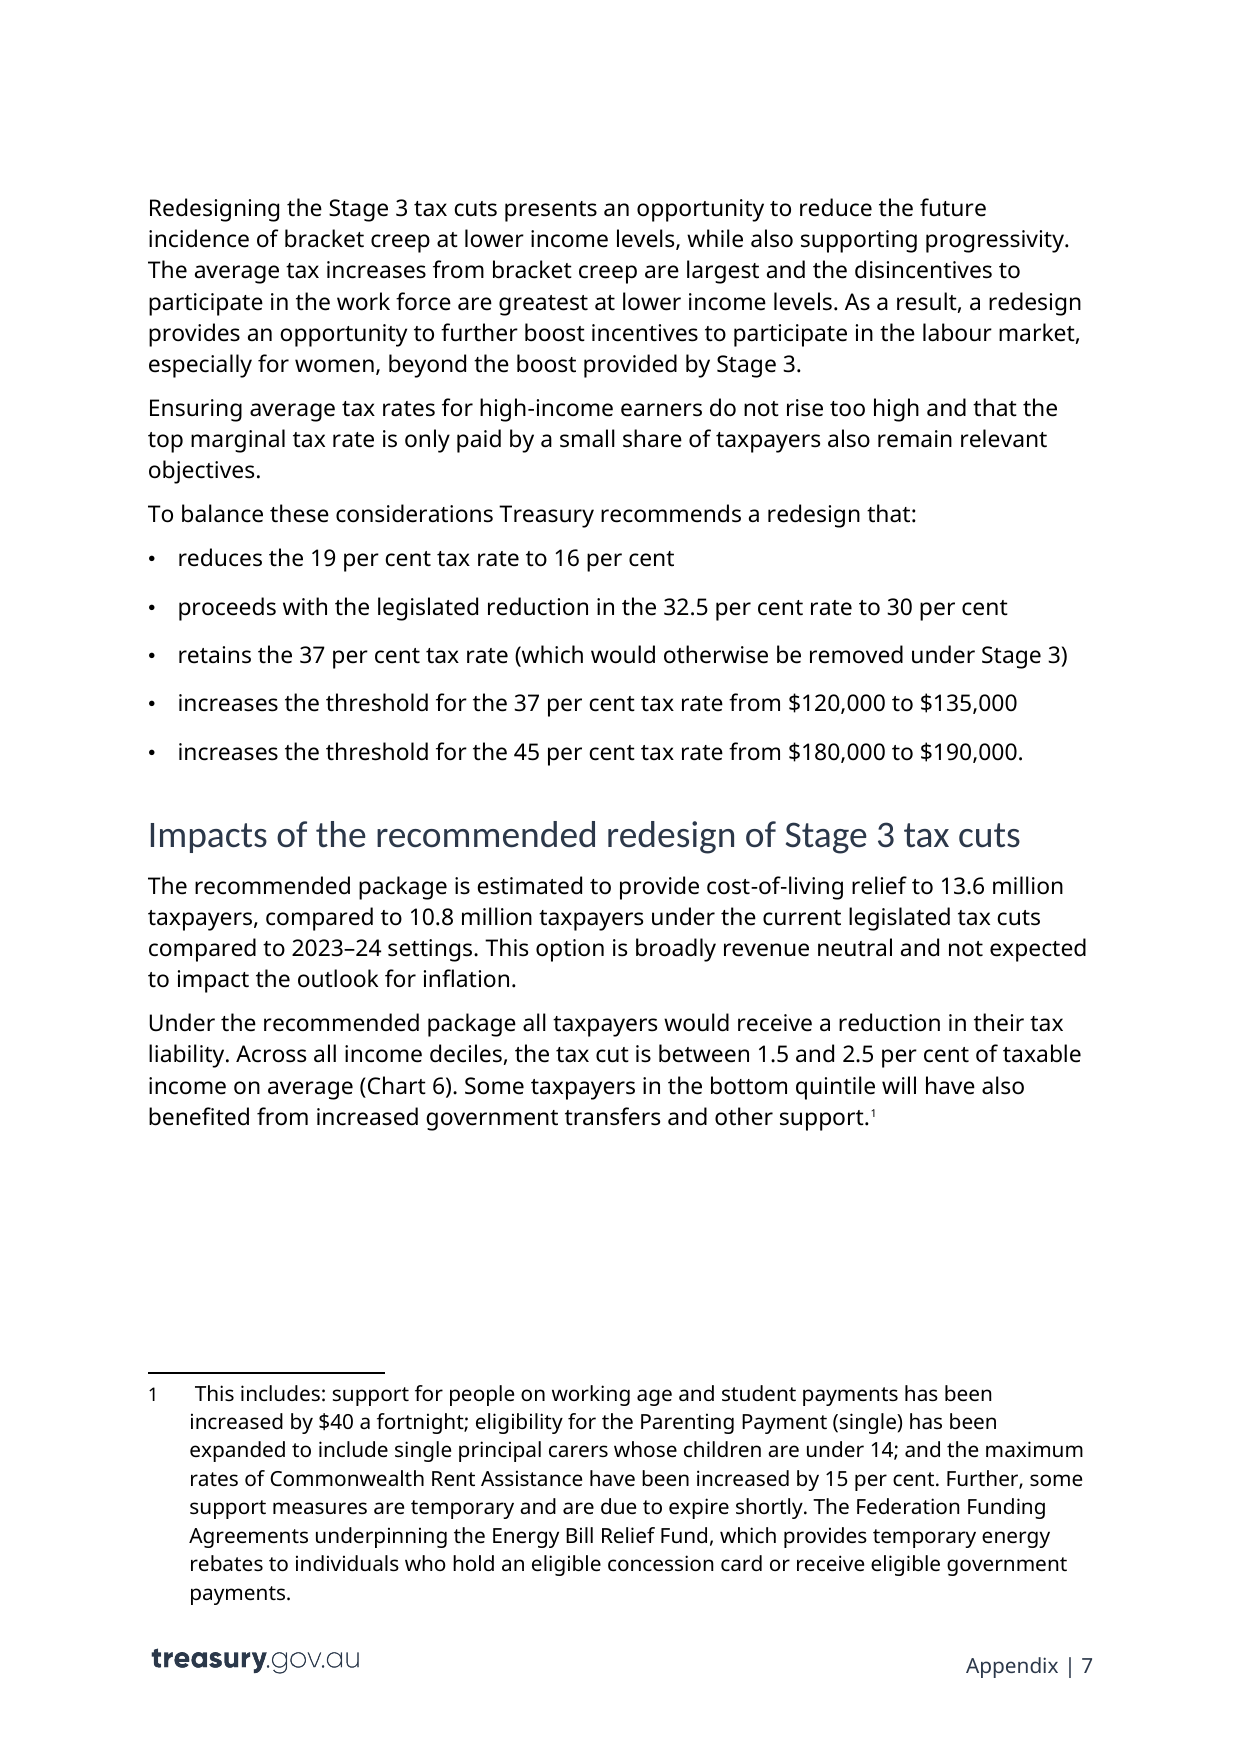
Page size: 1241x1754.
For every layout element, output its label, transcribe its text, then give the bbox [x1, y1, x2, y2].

text proceeds with the legislated reduction in the 32.5 per cent rate to 30 per cent [148, 590, 1092, 622]
text increases the threshold for the 45 per cent tax rate from $180,000 to $190,000. [148, 736, 1092, 767]
picture [147, 1641, 365, 1674]
text The recommended package is estimated to provide cost-of-living relief to 13.6 million taxpayers, compared to 10.8 million taxpayers under the current legislated tax cuts compared to 2023–24 settings. This option is broadly revenue neutral and not expected to impact the outlook for inflation. [148, 869, 1092, 994]
text Under the recommended package all taxpayers would receive a reduction in their tax liability. Across all income deciles, the tax cut is between 1.5 and 2.5 per cent of taxable income on average (Chart 6). Some taxpayers in the bottom quintile will have also benefited from increased government transfers and other support. [148, 1007, 1092, 1132]
text increases the threshold for the 37 per cent tax rate from $120,000 to $135,000 [148, 687, 1092, 718]
text Ensuring average tax rates for high-income earners do not rise too high and that the top marginal tax rate is only paid by a small share of taxpayers also remain relevant objectives. [148, 392, 1092, 486]
text To balance these considerations Treasury recommends a redesign that: [148, 498, 1092, 529]
subtitle Impacts of the recommended redesign of Stage 3 tax cuts [148, 809, 1092, 857]
text Redesigning the Stage 3 tax cuts presents an opportunity to reduce the future incidence of bracket creep at lower income levels, while also supporting progressivity. The average tax increases from bracket creep are largest and the disincentives to participate in the work force are greatest at lower income levels. As a result, a redesign provides an opportunity to further boost incentives to participate in the labour market, especially for women, beyond the boost provided by Stage 3. [148, 192, 1092, 379]
text reduces the 19 per cent tax rate to 16 per cent [148, 542, 1092, 573]
text retains the 37 per cent tax rate (which would otherwise be removed under Stage 3) [148, 639, 1092, 670]
